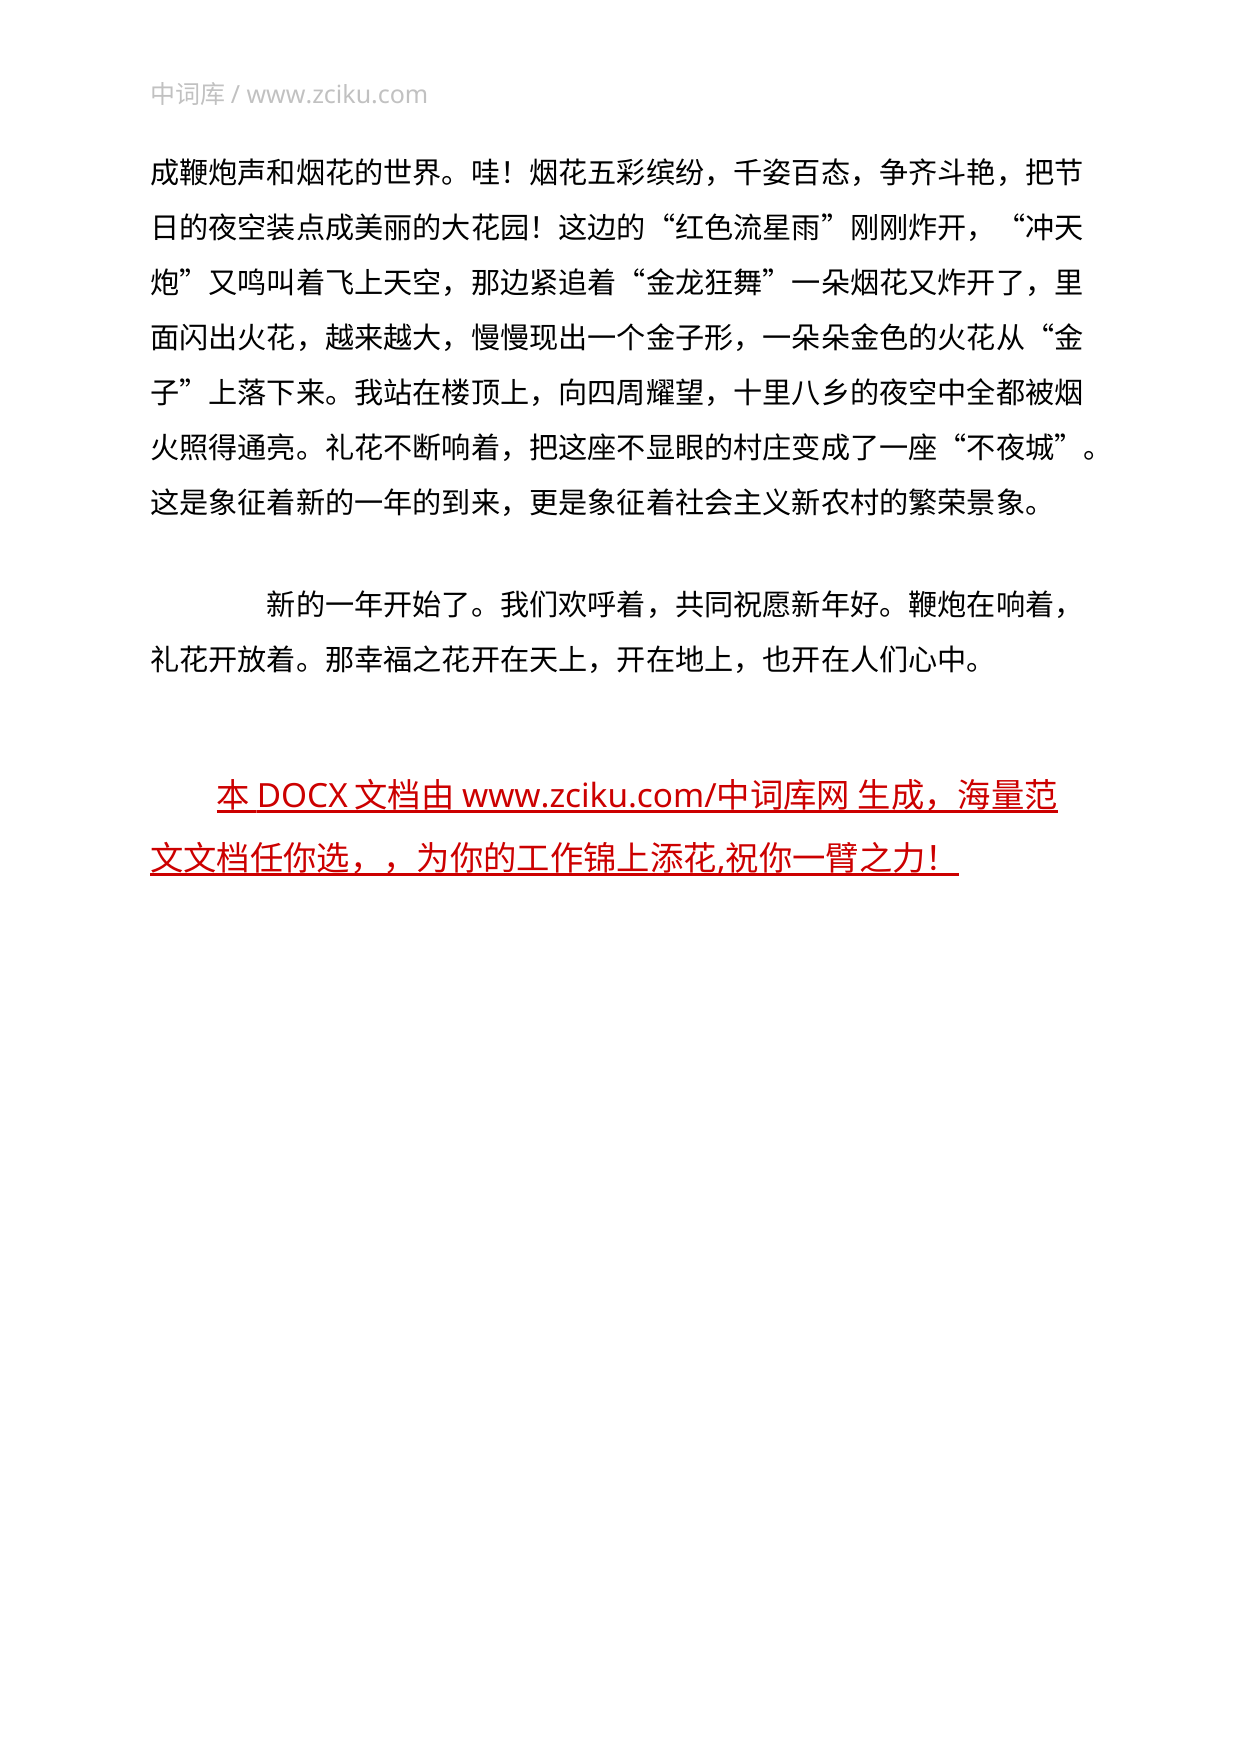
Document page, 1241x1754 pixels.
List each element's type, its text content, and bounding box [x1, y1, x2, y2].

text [150, 150, 1090, 522]
text 本DOCX文档由 www.zciku.com/中词库网 生成，海量范文文档任你选，，为你的工作锦上添花,祝你一臂之力！ [150, 769, 1090, 880]
text 新的一年开始了。我们欢呼着，共同祝愿新年好。鞭炮在响着，礼花开放着。那幸福之花开在天上，开在地上，也开在人们心中。 [150, 581, 1090, 678]
